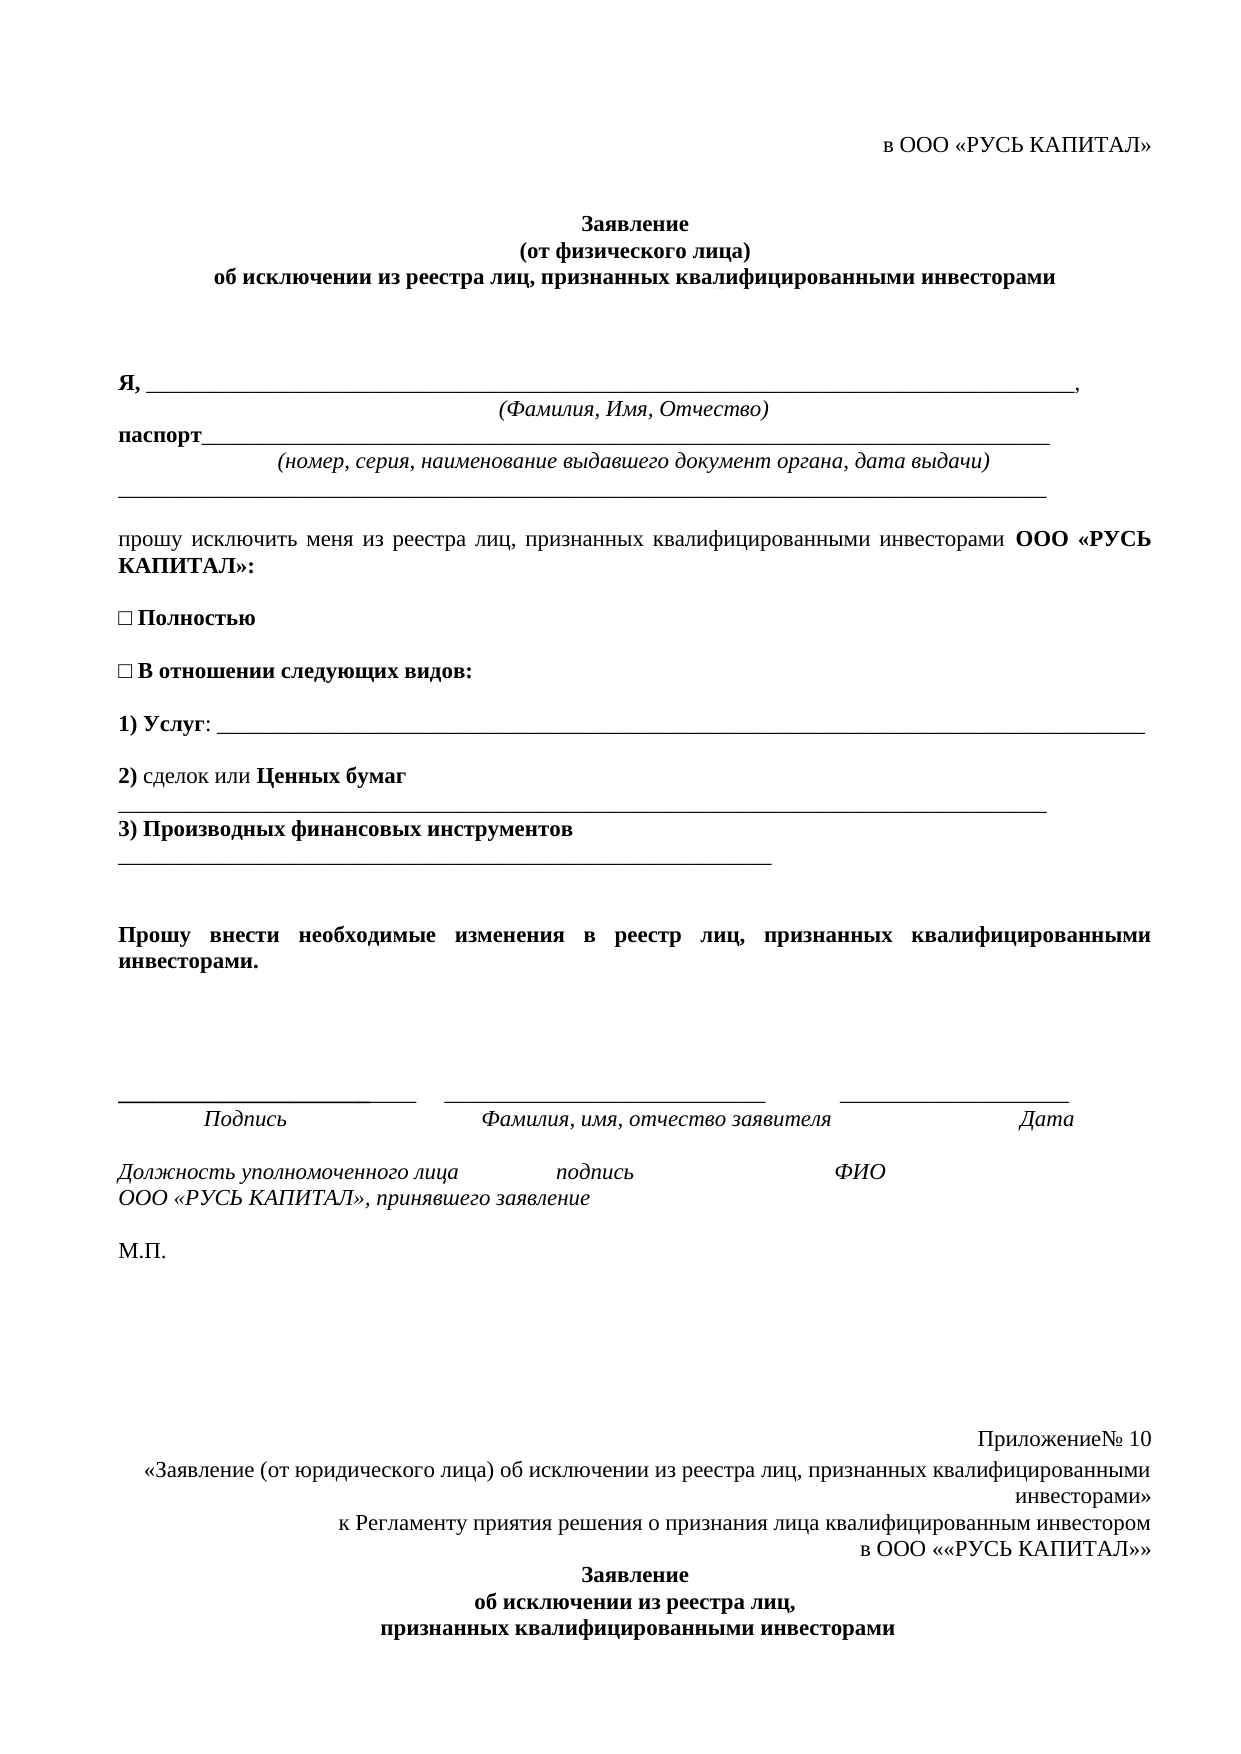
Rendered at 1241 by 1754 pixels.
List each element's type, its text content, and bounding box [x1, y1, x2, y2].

text (от физического лица) [118, 237, 1152, 263]
text Прошу внести необходимые изменения в реестр лиц, признанных квалифицированными инвесторами. [118, 921, 1152, 973]
text об исключении из реестра лиц, признанных квалифицированными инвесторами [118, 1588, 1152, 1641]
text об исключении из реестра лиц, признанных квалифицированными инвесторами [118, 263, 1152, 289]
text 2) сделок или Ценных бумаг _________________________________________________________________________________ [118, 762, 1152, 815]
text в ООО ««РУСЬ КАПИТАЛ»» [118, 1535, 1152, 1561]
text Заявление [118, 1561, 1152, 1588]
text □ Полностью [118, 604, 1152, 631]
text паспорт__________________________________________________________________________ [118, 421, 1152, 448]
text (номер, серия, наименование выдавшего документ органа, дата выдачи) [118, 448, 1152, 474]
text ООО «РУСЬ КАПИТАЛ», принявшего заявление [118, 1184, 1152, 1211]
subtitle «Заявление (от юридического лица) об исключении из реестра лиц, признанных квалифицированными инвесторами» [118, 1456, 1152, 1509]
text прошу исключить меня из реестра лиц, признанных квалифицированными инвесторами ООО «РУСЬ КАПИТАЛ»: [118, 525, 1152, 578]
text 1) Услуг: _________________________________________________________________________________ [118, 710, 1152, 736]
text М.П. [118, 1237, 1152, 1263]
text 3) Производных финансовых инструментов _________________________________________________________ [118, 815, 1152, 868]
subtitle Приложение№ 10 [118, 1426, 1152, 1452]
text к Регламенту приятия решения о признания лица квалифицированным инвестором [118, 1509, 1152, 1535]
text __________________________ ____________________________ ____________________ [118, 1079, 1152, 1105]
text Заявление [118, 210, 1152, 237]
text □ В отношении следующих видов: [118, 657, 1152, 683]
text Я, _________________________________________________________________________________, [118, 368, 1152, 395]
text в ООО «РУСЬ КАПИТАЛ» [118, 131, 1152, 158]
text Должность уполномоченного лица подпись ФИО [118, 1158, 1152, 1184]
text Подпись Фамилия, имя, отчество заявителя Дата [118, 1105, 1152, 1131]
text (Фамилия, Имя, Отчество) [118, 395, 1152, 421]
text _________________________________________________________________________________ [118, 474, 1152, 500]
